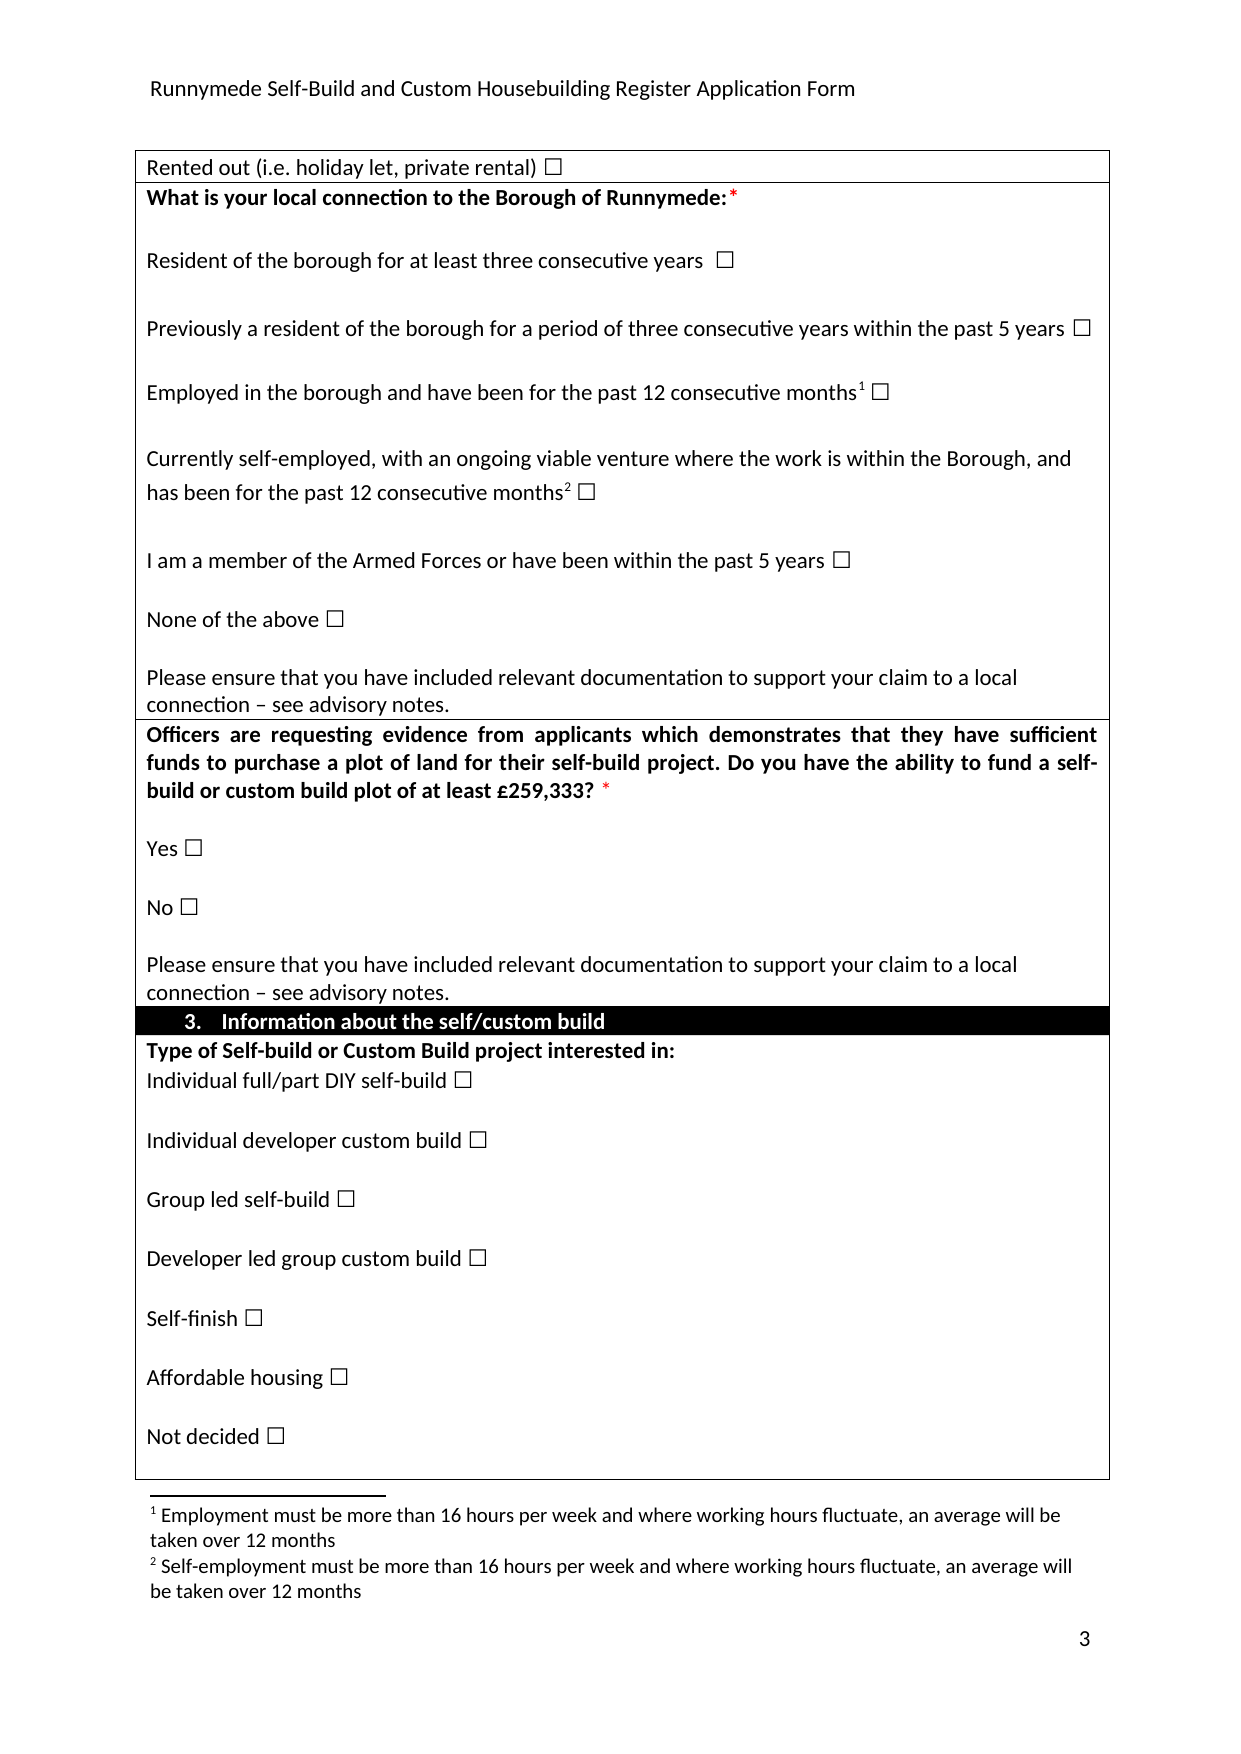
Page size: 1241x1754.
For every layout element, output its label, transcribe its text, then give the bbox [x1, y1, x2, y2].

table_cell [136, 1036, 1109, 1479]
table_cell Information about the self/custom build [136, 1008, 1109, 1035]
table_cell What is your local connection to the Borough of Runnymede:* Resident of the borough for at least three consecutive years Previously a resident of the borough for a period of three consecutive years within the past 5 years Employed in the borough and have been for the past 12 consecutive months Currently self-employed, with an ongoing viable venture where the work is within the Borough, and has been for the past 12 consecutive months I am a member of the Armed Forces or have been within the past 5 years None of the above Please ensure that you have included relevant documentation to support your claim to a local connection – see advisory notes. [136, 183, 1109, 719]
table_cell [136, 151, 1109, 182]
table_cell Officers are requesting evidence from applicants which demonstrates that they have sufficient funds to purchase a plot of land for their self-build project. Do you have the ability to fund a self-build or custom build plot of at least £259,333? * Yes No Please ensure that you have included relevant documentation to support your claim to a local connection – see advisory notes. [136, 720, 1109, 1006]
